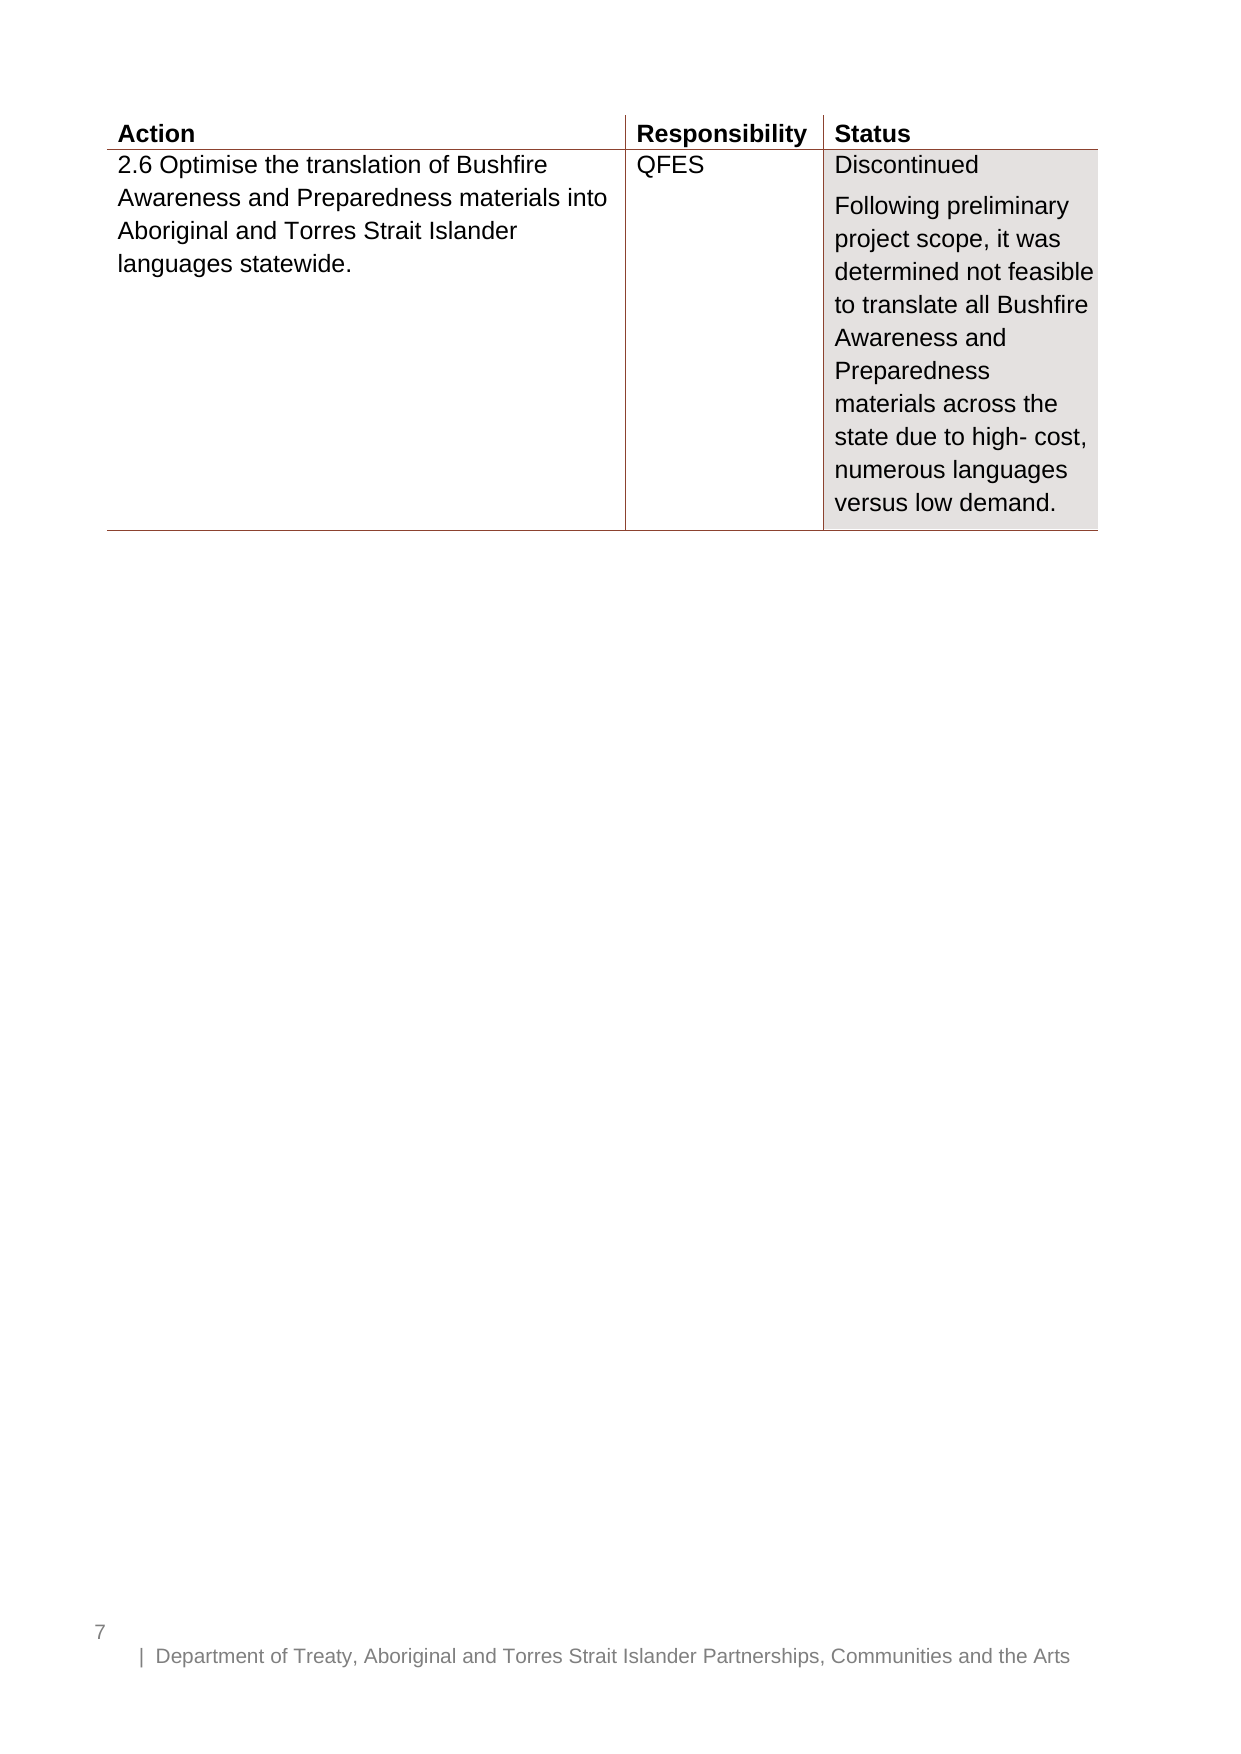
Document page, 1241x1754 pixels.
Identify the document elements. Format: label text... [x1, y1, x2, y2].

table_cell QFES [626, 150, 823, 529]
table_cell Discontinued Following preliminary project scope, it was determined not feasible to translate all Bushfire Awareness and Preparedness materials across the state due to high- cost, numerous languages versus low demand. [824, 150, 1098, 529]
table_cell 2.6 Optimise the translation of Bushfire Awareness and Preparedness materials into Aboriginal and Torres Strait Islander languages statewide. [107, 150, 625, 529]
table_header Status [824, 115, 1098, 148]
table_header Action [107, 115, 625, 148]
table_header Responsibility [626, 115, 823, 148]
